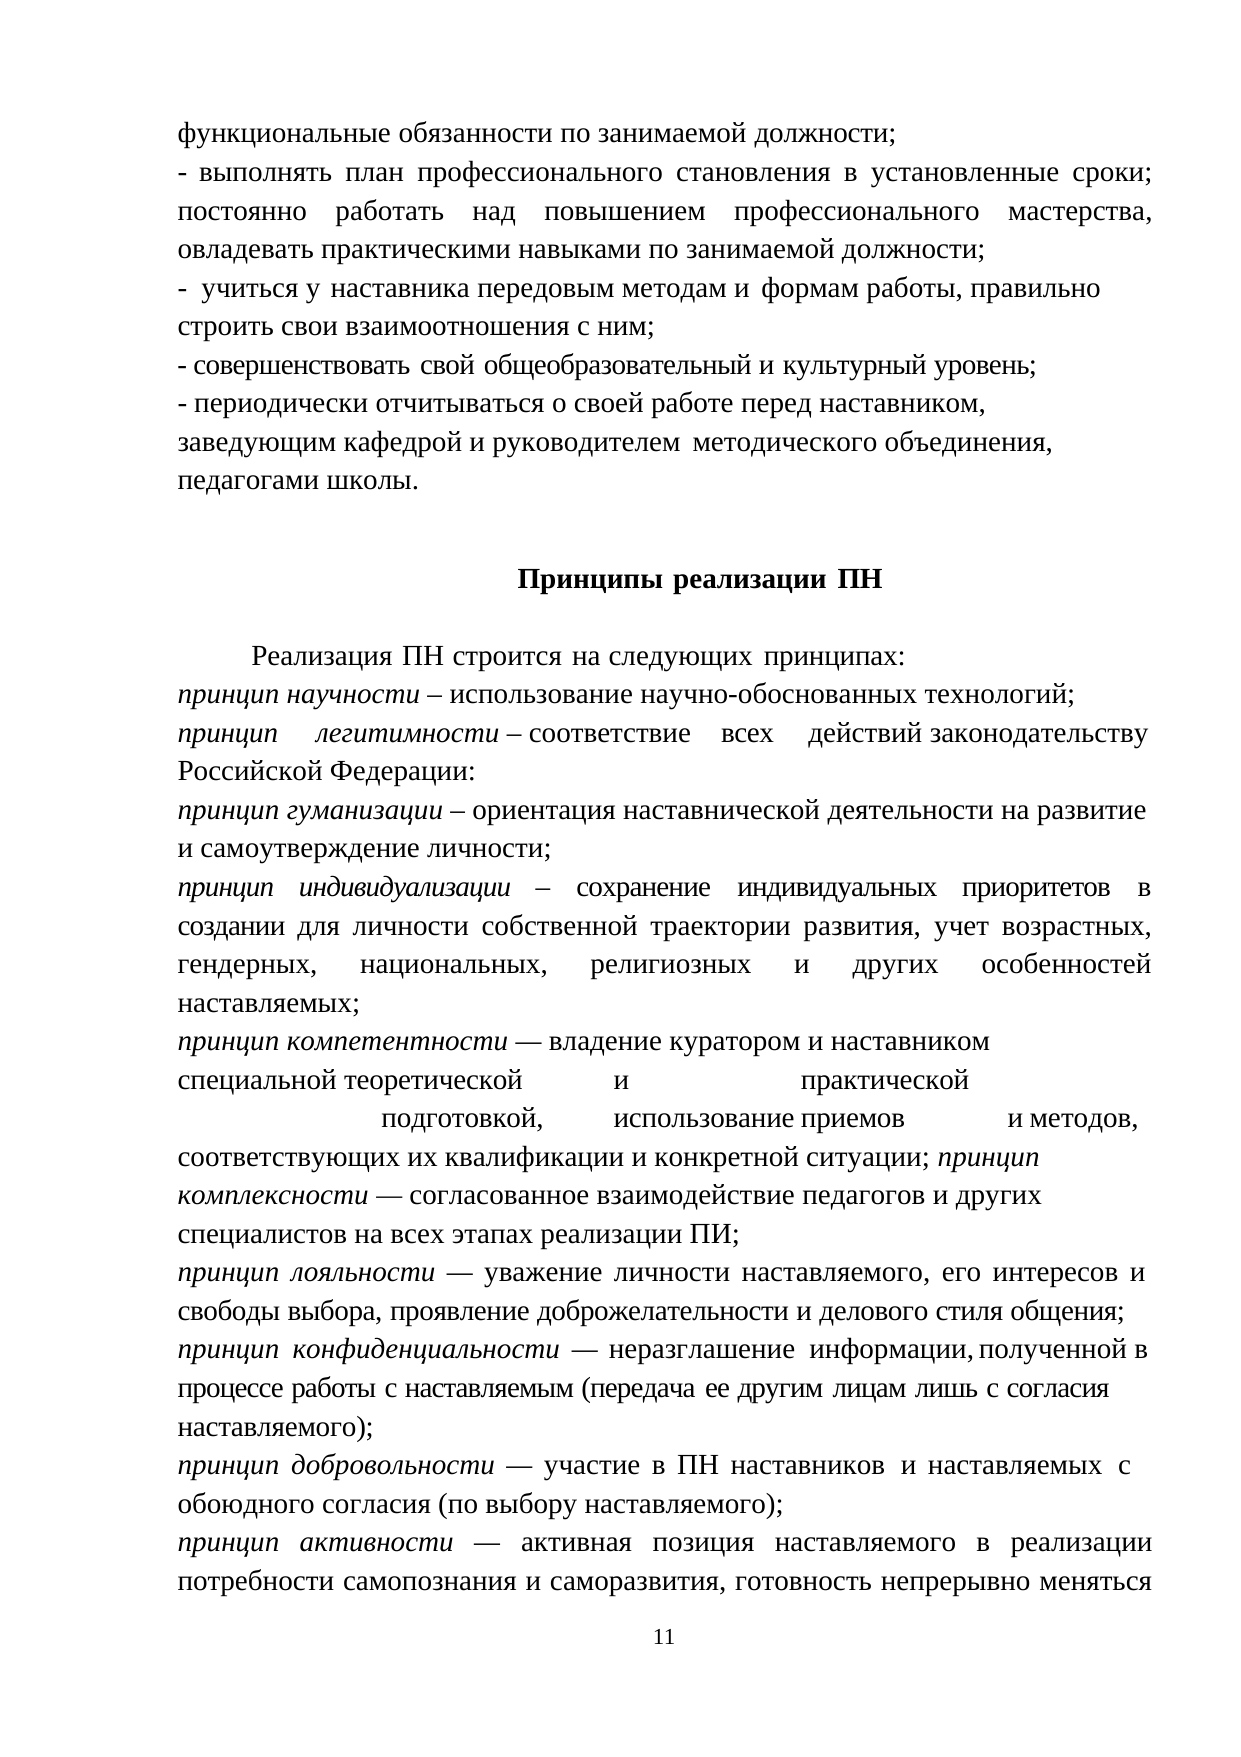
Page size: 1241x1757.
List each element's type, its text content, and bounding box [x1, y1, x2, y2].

list периодически отчитываться о своей работе перед наставником, заведующим кафедрой и руководителем методического объединения, педагогами школы. [177, 385, 1151, 496]
list учиться у наставника передовым методам и формам работы, правильно строить свои взаимоотношения с ним; [177, 270, 1107, 342]
text принцип индивидуализации – сохранение индивидуальных приоритетов в создании для личности собственной траектории развития, учет возрастных, гендерных, национальных, религиозных и других особенностей наставляемых; [177, 869, 1152, 1018]
list совершенствовать свой общеобразовательный и культурный уровень; [177, 347, 1230, 381]
subtitle Принципы реализации ПН [517, 562, 1230, 595]
text принцип добровольности — участие в ПН наставников и наставляемых с обоюдного согласия (по выбору наставляемого); [177, 1447, 1230, 1519]
text принцип лояльности — уважение личности наставляемого, его интересов и свободы выбора, проявление доброжелательности и делового стиля общения; принцип конфиденциальности — неразглашение информации, полученной в процессе работы с наставляемым (передача ее другим лицам лишь с согласия наставляемого); [177, 1254, 1151, 1442]
text принцип компетентности — владение куратором и наставником специальной теоретической и практической подготовкой, использование приемов и методов, соответствующих их квалификации и конкретной ситуации; принцип комплексности — согласованное взаимодействие педагогов и других специалистов на всех этапах реализации ПИ; [177, 1023, 1152, 1249]
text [177, 1524, 1153, 1596]
text принцип научности – использование научно-обоснованных технологий; принцип легитимности – соответствие всех действий законодательству Российской Федерации: [177, 676, 1152, 787]
text принцип гуманизации – ориентация наставнической деятельности на развитие и самоутверждение личности; [177, 792, 1152, 864]
text Реализация ПН строится на следующих принципах: [251, 638, 1230, 672]
text функциональные обязанности по занимаемой должности; [177, 115, 1230, 149]
list выполнять план профессионального становления в установленные сроки; постоянно работать над повышением профессионального мастерства, овладевать практическими навыками по занимаемой должности; [177, 154, 1153, 265]
